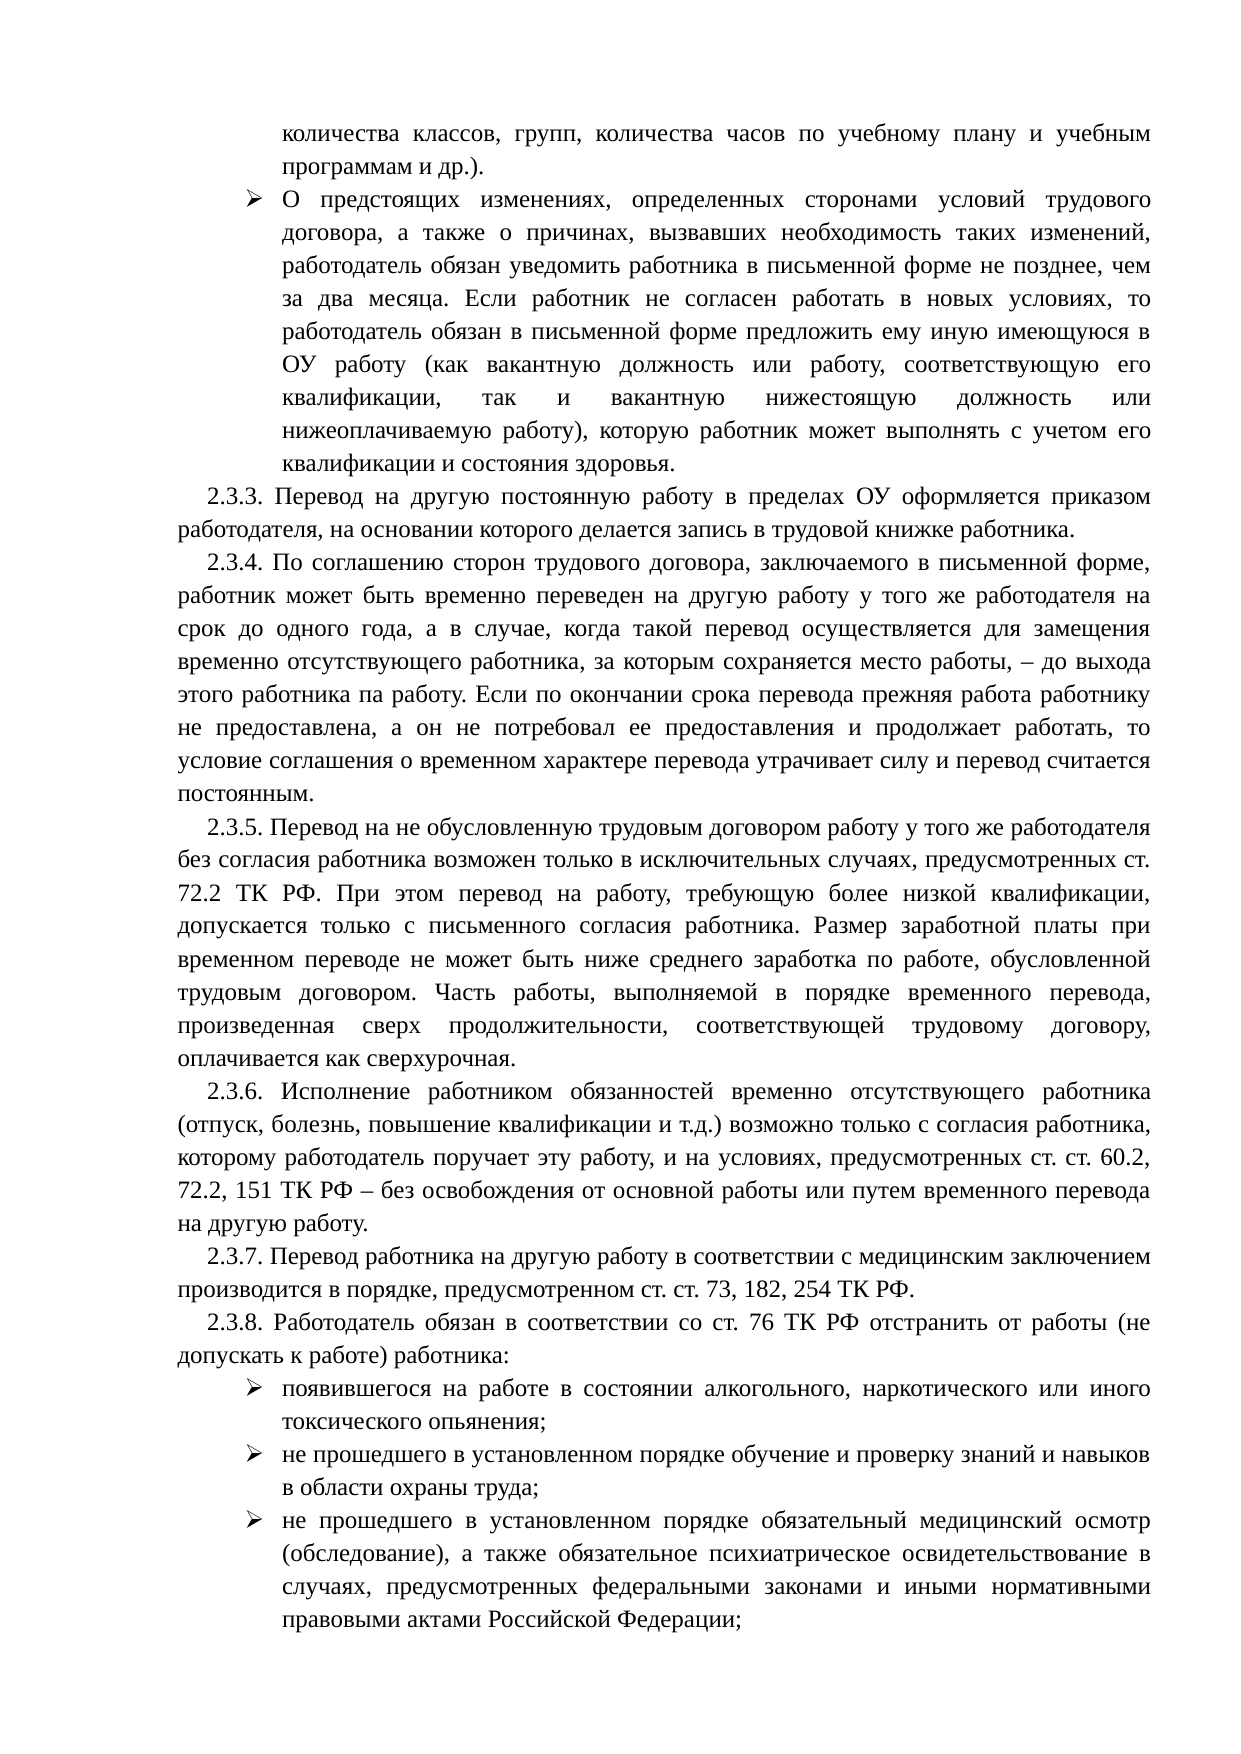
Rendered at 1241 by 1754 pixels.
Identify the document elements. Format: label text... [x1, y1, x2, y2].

text 2.3.4. По соглашению сторон трудового договора, заключаемого в письменной форме, работник может быть временно переведен на другую работу у того же работодателя на срок до одного года, а в случае, когда такой перевод осуществляется для замещения временно отсутствующего работника, за которым сохраняется место работы, – до выхода этого работника па работу. Если по окончании срока перевода прежняя работа работнику не предоставлена, а он не потребовал ее предоставления и продолжает работать, то условие соглашения о временном характере перевода утрачивает силу и перевод считается постоянным. [177, 547, 1152, 807]
text 2.3.3. Перевод на другую постоянную работу в пределах ОУ оформляется приказом работодателя, на основании которого делается запись в трудовой книжке работника. [177, 481, 1152, 543]
text 2.3.6. Исполнение работником обязанностей временно отсутствующего работника (отпуск, болезнь, повышение квалификации и т.д.) возможно только с согласия работника, которому работодатель поручает эту работу, и на условиях, предусмотренных ст. ст. 60.2, 72.2, 151 ТК РФ – без освобождения от основной работы или путем временного перевода на другую работу. [177, 1076, 1152, 1237]
list О предстоящих изменениях, определенных сторонами условий трудового договора, а также о причинах, вызвавших необходимость таких изменений, работодатель обязан уведомить работника в письменной форме не позднее, чем за два месяца. Если работник не согласен работать в новых условиях, то работодатель обязан в письменной форме предложить ему иную имеющуюся в ОУ работу (как вакантную должность или работу, соответствующую его квалификации, так и вакантную нижестоящую должность или нижеоплачиваемую работу), которую работник может выполнять с учетом его квалификации и состояния здоровья. [244, 184, 1152, 477]
list не прошедшего в установленном порядке обязательный медицинский осмотр (обследование), а также обязательное психиатрическое освидетельствование в случаях, предусмотренных федеральными законами и иными нормативными правовыми актами Российской Федерации; [244, 1505, 1152, 1633]
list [244, 118, 1152, 180]
text 2.3.7. Перевод работника на другую работу в соответствии с медицинским заключением производится в порядке, предусмотренном ст. ст. 73, 182, 254 ТК РФ. [177, 1241, 1152, 1303]
text 2.3.8. Работодатель обязан в соответствии со ст. 76 ТК РФ отстранить от работы (не допускать к работе) работника: [177, 1307, 1152, 1369]
list не прошедшего в установленном порядке обучение и проверку знаний и навыков в области охраны труда; [244, 1439, 1152, 1501]
text 2.3.5. Перевод на не обусловленную трудовым договором работу у того же работодателя без согласия работника возможен только в исключительных случаях, предусмотренных ст. 72.2 ТК РФ. При этом перевод на работу, требующую более низкой квалификации, допускается только с письменного согласия работника. Размер заработной платы при временном переводе не может быть ниже среднего заработка по работе, обусловленной трудовым договором. Часть работы, выполняемой в порядке временного перевода, произведенная сверх продолжительности, соответствующей трудовому договору, оплачивается как сверхурочная. [177, 812, 1152, 1071]
list появившегося на работе в состоянии алкогольного, наркотического или иного токсического опьянения; [244, 1373, 1152, 1435]
